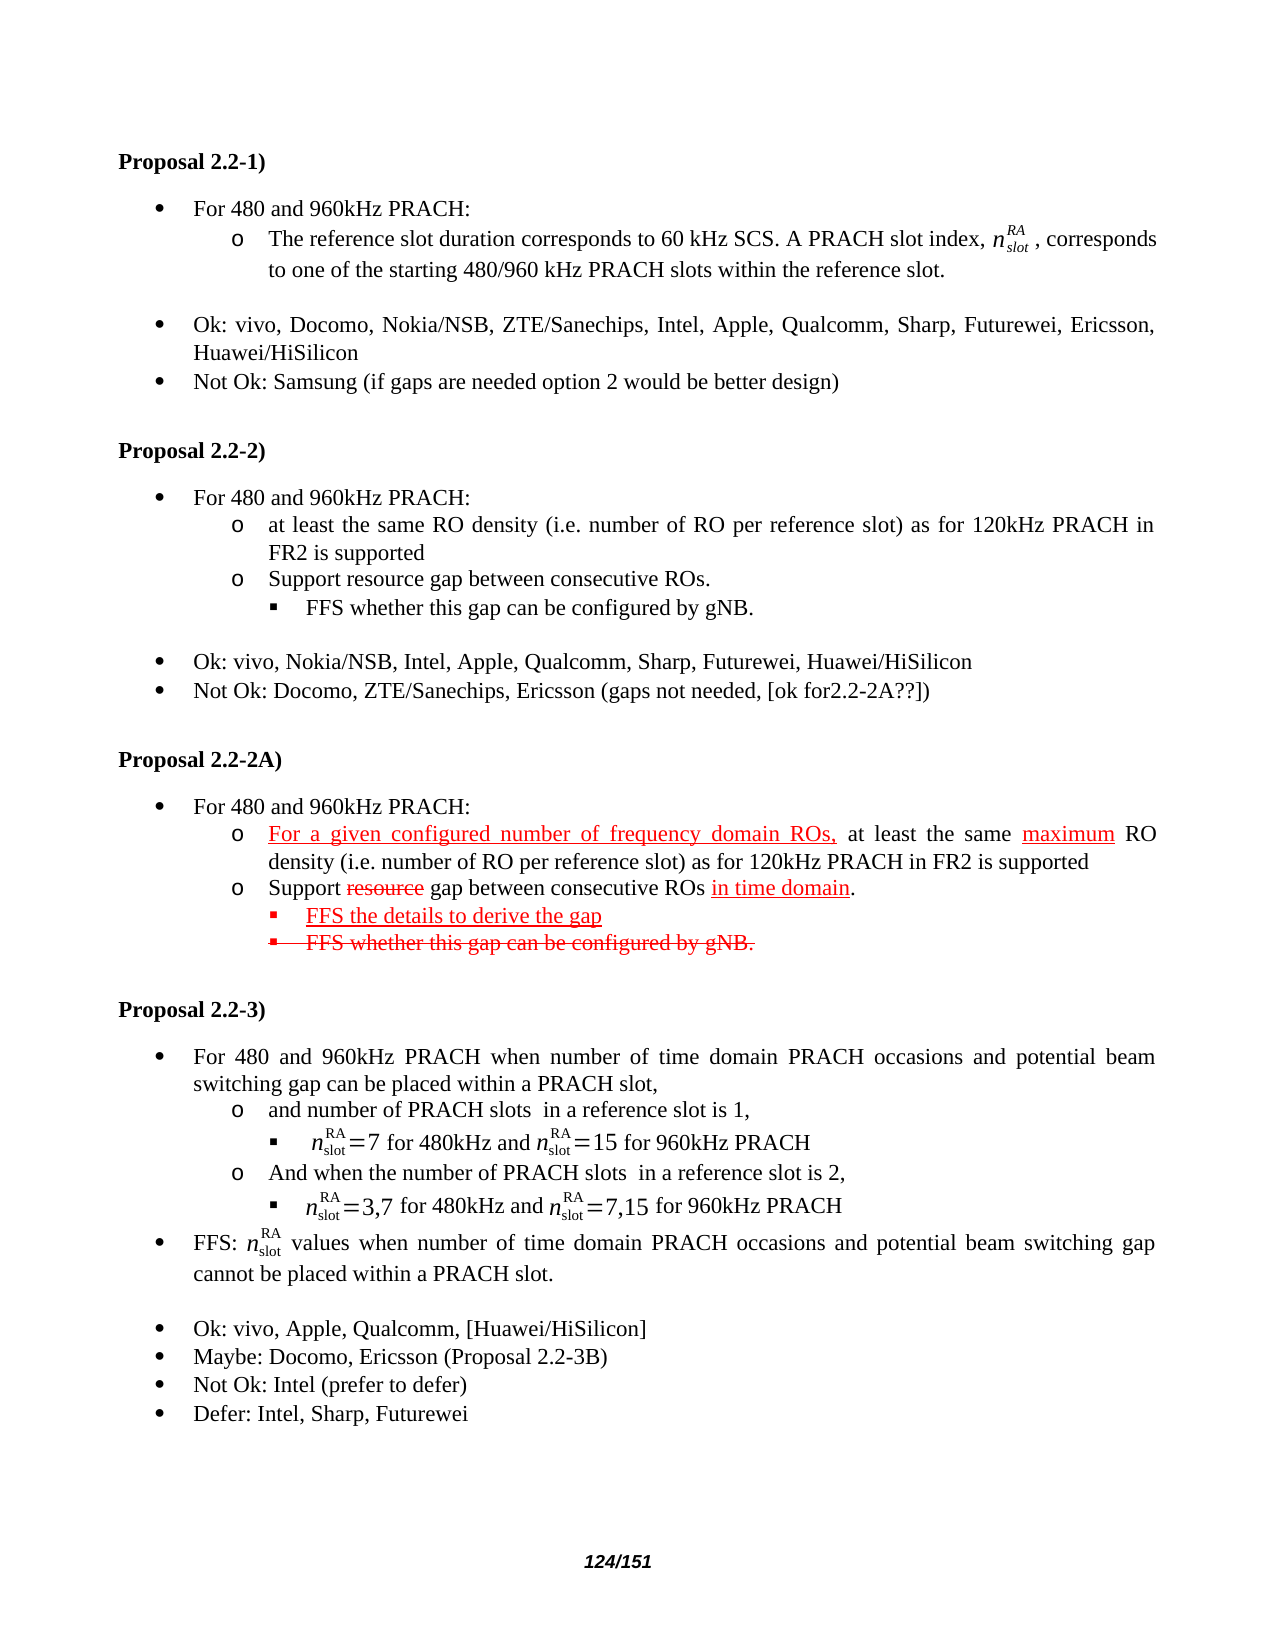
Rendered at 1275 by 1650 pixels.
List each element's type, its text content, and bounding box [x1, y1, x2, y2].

list Defer: Intel, Sharp, Futurewei [156, 1400, 1157, 1426]
list for 480kHz and for 960kHz PRACH [268, 1124, 1157, 1159]
list FFS whether this gap can be configured by gNB. [268, 929, 1157, 955]
list FFS: values when number of time domain PRACH occasions and potential beam switching gap cannot be placed within a PRACH slot. [156, 1225, 1157, 1286]
list Not Ok: Docomo, ZTE/Sanechips, Ericsson (gaps not needed, [ok for2.2-2A??]) [156, 677, 1157, 703]
list Ok: vivo, Docomo, Nokia/NSB, ZTE/Sanechips, Intel, Apple, Qualcomm, Sharp, Futurewei, Ericsson, Huawei/HiSilicon [156, 311, 1157, 366]
list And when the number of PRACH slots in a reference slot is 2, [231, 1159, 1157, 1187]
subtitle Proposal 2.2-3) [118, 996, 1157, 1022]
list For 480 and 960kHz PRACH: [156, 793, 1157, 820]
list Ok: vivo, Nokia/NSB, Intel, Apple, Qualcomm, Sharp, Futurewei, Huawei/HiSilicon [156, 648, 1157, 675]
list Not Ok: Samsung (if gaps are needed option 2 would be better design) [156, 368, 1157, 394]
list FFS whether this gap can be configured by gNB. [268, 593, 1157, 620]
subtitle Proposal 2.2-2A) [118, 746, 1157, 772]
list For a given configured number of frequency domain ROs, at least the same maximum RO density (i.e. number of RO per reference slot) as for 120kHz PRACH in FR2 is supported [231, 820, 1157, 874]
list Ok: vivo, Apple, Qualcomm, [Huawei/HiSilicon] [156, 1315, 1157, 1341]
subtitle Proposal 2.2-2) [118, 437, 1157, 463]
list Support resource gap between consecutive ROs. [231, 565, 1157, 593]
list For 480 and 960kHz PRACH when number of time domain PRACH occasions and potential beam switching gap can be placed within a PRACH slot, [156, 1043, 1157, 1096]
list The reference slot duration corresponds to 60 kHz SCS. A PRACH slot index, , corresponds to one of the starting 480/960 kHz PRACH slots within the reference slot. [231, 221, 1157, 282]
list FFS the details to derive the gap [268, 902, 1157, 929]
list Maybe: Docomo, Ericsson (Proposal 2.2-3B) [156, 1343, 1157, 1369]
list Not Ok: Intel (prefer to defer) [156, 1372, 1157, 1398]
list at least the same RO density (i.e. number of RO per reference slot) as for 120kHz PRACH in FR2 is supported [231, 511, 1157, 565]
list For 480 and 960kHz PRACH: [156, 195, 1157, 221]
list and number of PRACH slots in a reference slot is 1, [231, 1096, 1157, 1124]
list For 480 and 960kHz PRACH: [156, 484, 1157, 511]
list Support resource gap between consecutive ROs in time domain. [231, 874, 1157, 902]
subtitle Proposal 2.2-1) [118, 148, 1157, 174]
list for 480kHz and for 960kHz PRACH [268, 1187, 1157, 1225]
